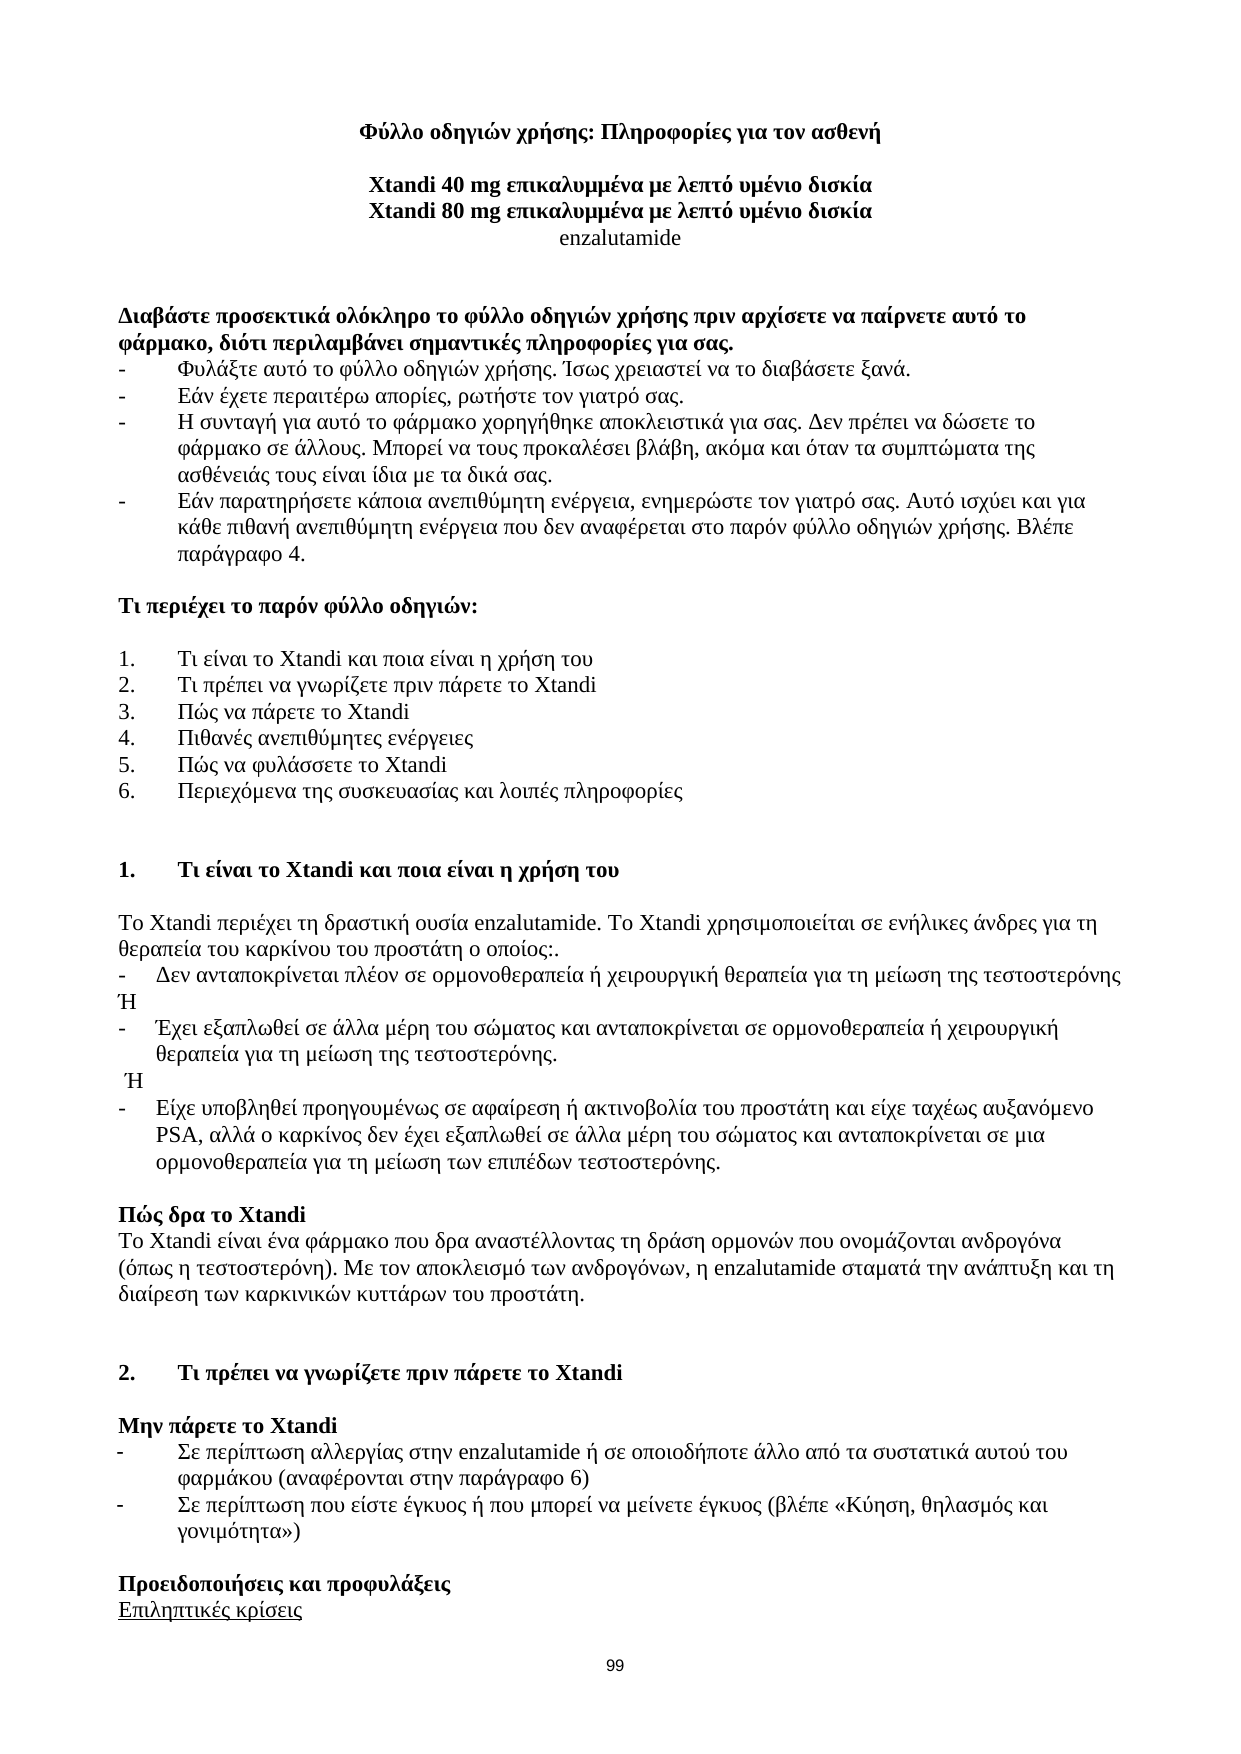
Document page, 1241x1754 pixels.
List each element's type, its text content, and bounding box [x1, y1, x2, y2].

text - Εάν παρατηρήσετε κάποια ανεπιθύμητη ενέργεια, ενημερώστε τον γιατρό σας. Αυτό ισχύει και για κάθε πιθανή ανεπιθύμητη ενέργεια που δεν αναφέρεται στο παρόν φύλλο οδηγιών χρήσης. Βλέπε παράγραφο 4. [118, 487, 1122, 566]
text Πώς δρα το Xtandi [118, 1201, 1122, 1227]
text Xtandi 80 mg επικαλυμμένα με λεπτό υμένιο δισκία [118, 197, 1122, 223]
text Τι περιέχει το παρόν φύλλο οδηγιών: [118, 592, 1122, 619]
text Xtandi 40 mg επικαλυμμένα με λεπτό υμένιο δισκία [118, 171, 1122, 197]
text 3. Πώς να πάρετε το Xtandi [118, 698, 1122, 724]
list Σε περίπτωση που είστε έγκυος ή που μπορεί να μείνετε έγκυος (βλέπε «Κύηση, θηλασμός και γονιμότητα») [116, 1491, 1122, 1544]
text 4. Πιθανές ανεπιθύμητες ενέργειες [118, 724, 1122, 751]
text Ή [118, 988, 1122, 1014]
text - Φυλάξτε αυτό το φύλλο οδηγιών χρήσης. Ίσως χρειαστεί να το διαβάσετε ξανά. [118, 355, 1122, 382]
text 2. Τι πρέπει να γνωρίζετε πριν πάρετε το Xtandi [118, 1359, 1122, 1385]
text 5. Πώς να φυλάσσετε το Xtandi [118, 751, 1122, 777]
text 2. Τι πρέπει να γνωρίζετε πριν πάρετε το Xtandi [118, 672, 1122, 698]
text 1. Τι είναι το Xtandi και ποια είναι η χρήση του [118, 645, 1122, 672]
text 6. Περιεχόμενα της συσκευασίας και λοιπές πληροφορίες [118, 777, 1122, 803]
text Ή [125, 1067, 1122, 1093]
text enzalutamide [118, 223, 1122, 250]
text Το Xtandi περιέχει τη δραστική ουσία enzalutamide. Το Xtandi χρησιμοποιείται σε ενήλικες άνδρες για τη θεραπεία του καρκίνου του προστάτη ο οποίος:. [118, 909, 1122, 961]
text - Εάν έχετε περαιτέρω απορίες, ρωτήστε τον γιατρό σας. [118, 382, 1122, 408]
list Μην πάρετε το Xtandi [118, 1412, 1122, 1438]
text Το Xtandi είναι ένα φάρμακο που δρα αναστέλλοντας τη δράση ορμονών που ονομάζονται ανδρογόνα (όπως η τεστοστερόνη). Με τον αποκλεισμό των ανδρογόνων, η enzalutamide σταματά την ανάπτυξη και τη διαίρεση των καρκινικών κυττάρων του προστάτη. [118, 1227, 1122, 1306]
list Έχει εξαπλωθεί σε άλλα μέρη του σώματος και ανταποκρίνεται σε ορμονοθεραπεία ή χειρουργική θεραπεία για τη μείωση της τεστοστερόνης. [118, 1014, 1122, 1067]
list Είχε υποβληθεί προηγουμένως σε αφαίρεση ή ακτινοβολία του προστάτη και είχε ταχέως αυξανόμενο PSA, αλλά ο καρκίνος δεν έχει εξαπλωθεί σε άλλα μέρη του σώματος και ανταποκρίνεται σε μια ορμονοθεραπεία για τη μείωση των επιπέδων τεστοστερόνης. [118, 1093, 1122, 1174]
list Προειδοποιήσεις και προφυλάξεις [118, 1570, 1122, 1596]
text 1. Τι είναι το Xtandi και ποια είναι η χρήση του [118, 856, 1122, 882]
text Επιληπτικές κρίσεις [118, 1596, 1122, 1623]
text - Η συνταγή για αυτό το φάρμακο χορηγήθηκε αποκλειστικά για σας. Δεν πρέπει να δώσετε το φάρμακο σε άλλους. Μπορεί να τους προκαλέσει βλάβη, ακόμα και όταν τα συμπτώματα της ασθένειάς τους είναι ίδια με τα δικά σας. [118, 408, 1122, 487]
text Φύλλο οδηγιών χρήσης: Πληροφορίες για τον ασθενή [118, 118, 1122, 144]
list Σε περίπτωση αλλεργίας στην enzalutamide ή σε οποιοδήποτε άλλο από τα συστατικά αυτού του φαρμάκου (αναφέρονται στην παράγραφο 6) [116, 1438, 1122, 1491]
list Δεν ανταποκρίνεται πλέον σε ορμονοθεραπεία ή χειρουργική θεραπεία για τη μείωση της τεστοστερόνης [118, 961, 1122, 988]
text Διαβάστε προσεκτικά ολόκληρο το φύλλο οδηγιών χρήσης πριν αρχίσετε να παίρνετε αυτό το φάρμακο, διότι περιλαμβάνει σημαντικές πληροφορίες για σας. [118, 303, 1122, 355]
